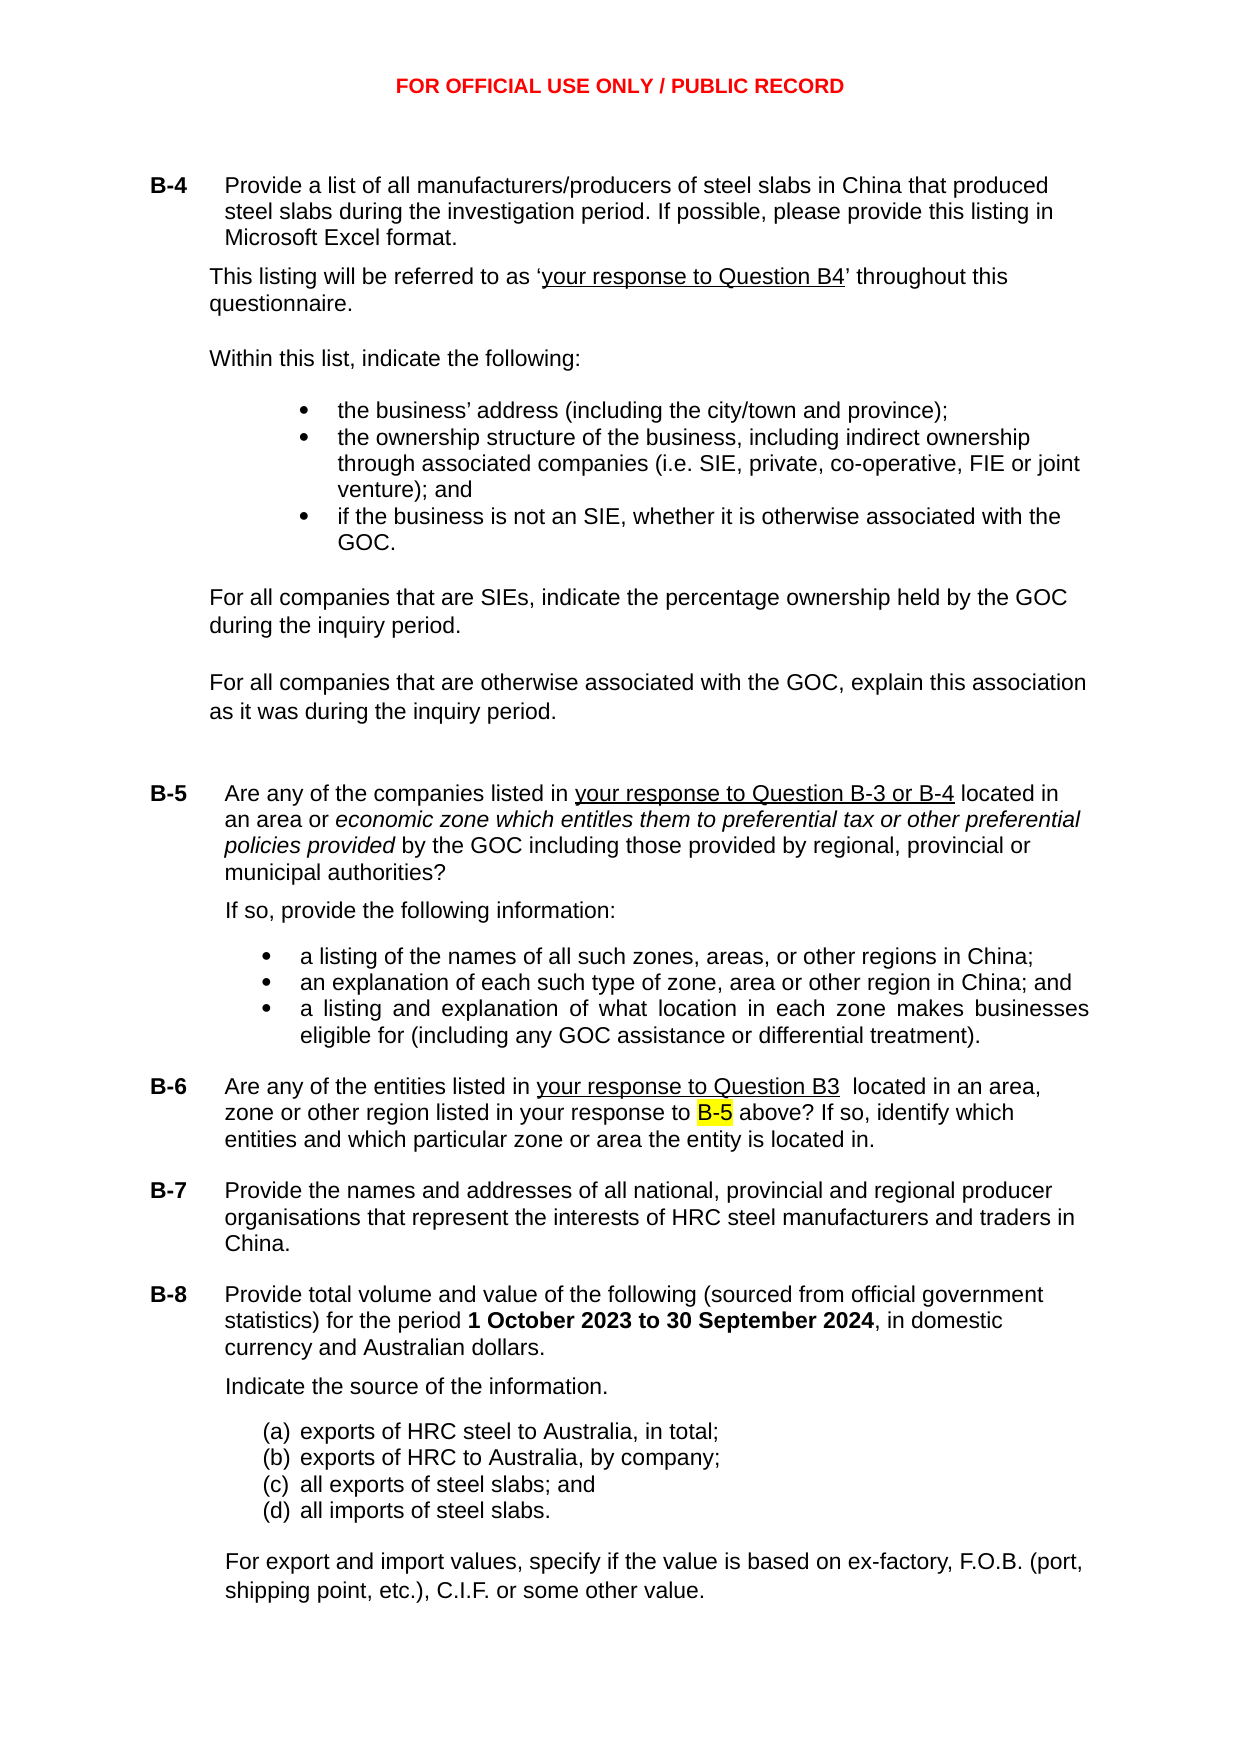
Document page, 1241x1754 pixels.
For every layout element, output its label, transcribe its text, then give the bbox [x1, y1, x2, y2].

subtitle Are any of the entities listed in your response to Question B3 located in an area, zone or other region listed in your response to B-4 above? If so, identify which entities and which particular zone or area the entity is located in. [150, 1073, 1090, 1152]
list a listing of the names of all such zones, areas, or other regions in China; [262, 943, 1090, 969]
list exports of HRC steel to Australia, in total; [262, 1418, 1090, 1444]
list all imports of steel slabs. [262, 1497, 1090, 1523]
subtitle Provide total volume and value of the following (sourced from official government statistics) for the period 1 October 2023 to 30 September 2024, in domestic currency and Australian dollars. [150, 1281, 1090, 1360]
subtitle Provide a list of all manufacturers/producers of steel slabs in China that produced steel slabs during the investigation period. If possible, please provide this listing in Microsoft Excel format. [150, 172, 1090, 251]
list a listing and explanation of what location in each zone makes businesses eligible for (including any GOC assistance or differential treatment). [262, 995, 1090, 1048]
text This listing will be referred to as ‘your response to Question B4’ throughout this questionnaire. [150, 263, 1090, 345]
list the ownership structure of the business, including indirect ownership through associated companies (i.e. SIE, private, co-operative, FIE or joint venture); and [300, 424, 1090, 503]
subtitle Are any of the companies listed in your response to Question B-3 or B-4 located in an area or economic zone which entitles them to preferential tax or other preferential policies provided by the GOC including those provided by regional, provincial or municipal authorities? [150, 779, 1090, 885]
subtitle Provide the names and addresses of all national, provincial and regional producer organisations that represent the interests of HRC steel manufacturers and traders in China. [150, 1177, 1090, 1256]
text Indicate the source of the information. [225, 1373, 1090, 1399]
text Within this list, indicate the following: [150, 345, 1090, 371]
list an explanation of each such type of zone, area or other region in China; and [262, 969, 1090, 995]
list if the business is not an SIE, whether it is otherwise associated with the GOC. [300, 503, 1090, 556]
text For all companies that are SIEs, indicate the percentage ownership held by the GOC during the inquiry period. For all companies that are otherwise associated with the GOC, explain this association as it was during the inquiry period. [209, 584, 1090, 724]
list exports of HRC to Australia, by company; [262, 1444, 1090, 1471]
list all exports of steel slabs; and [262, 1471, 1090, 1497]
text If so, provide the following information: [225, 897, 1090, 924]
list the business’ address (including the city/town and province); [300, 397, 1090, 424]
text For export and import values, specify if the value is based on ex-factory, F.O.B. (port, shipping point, etc.), C.I.F. or some other value. [225, 1548, 1090, 1603]
